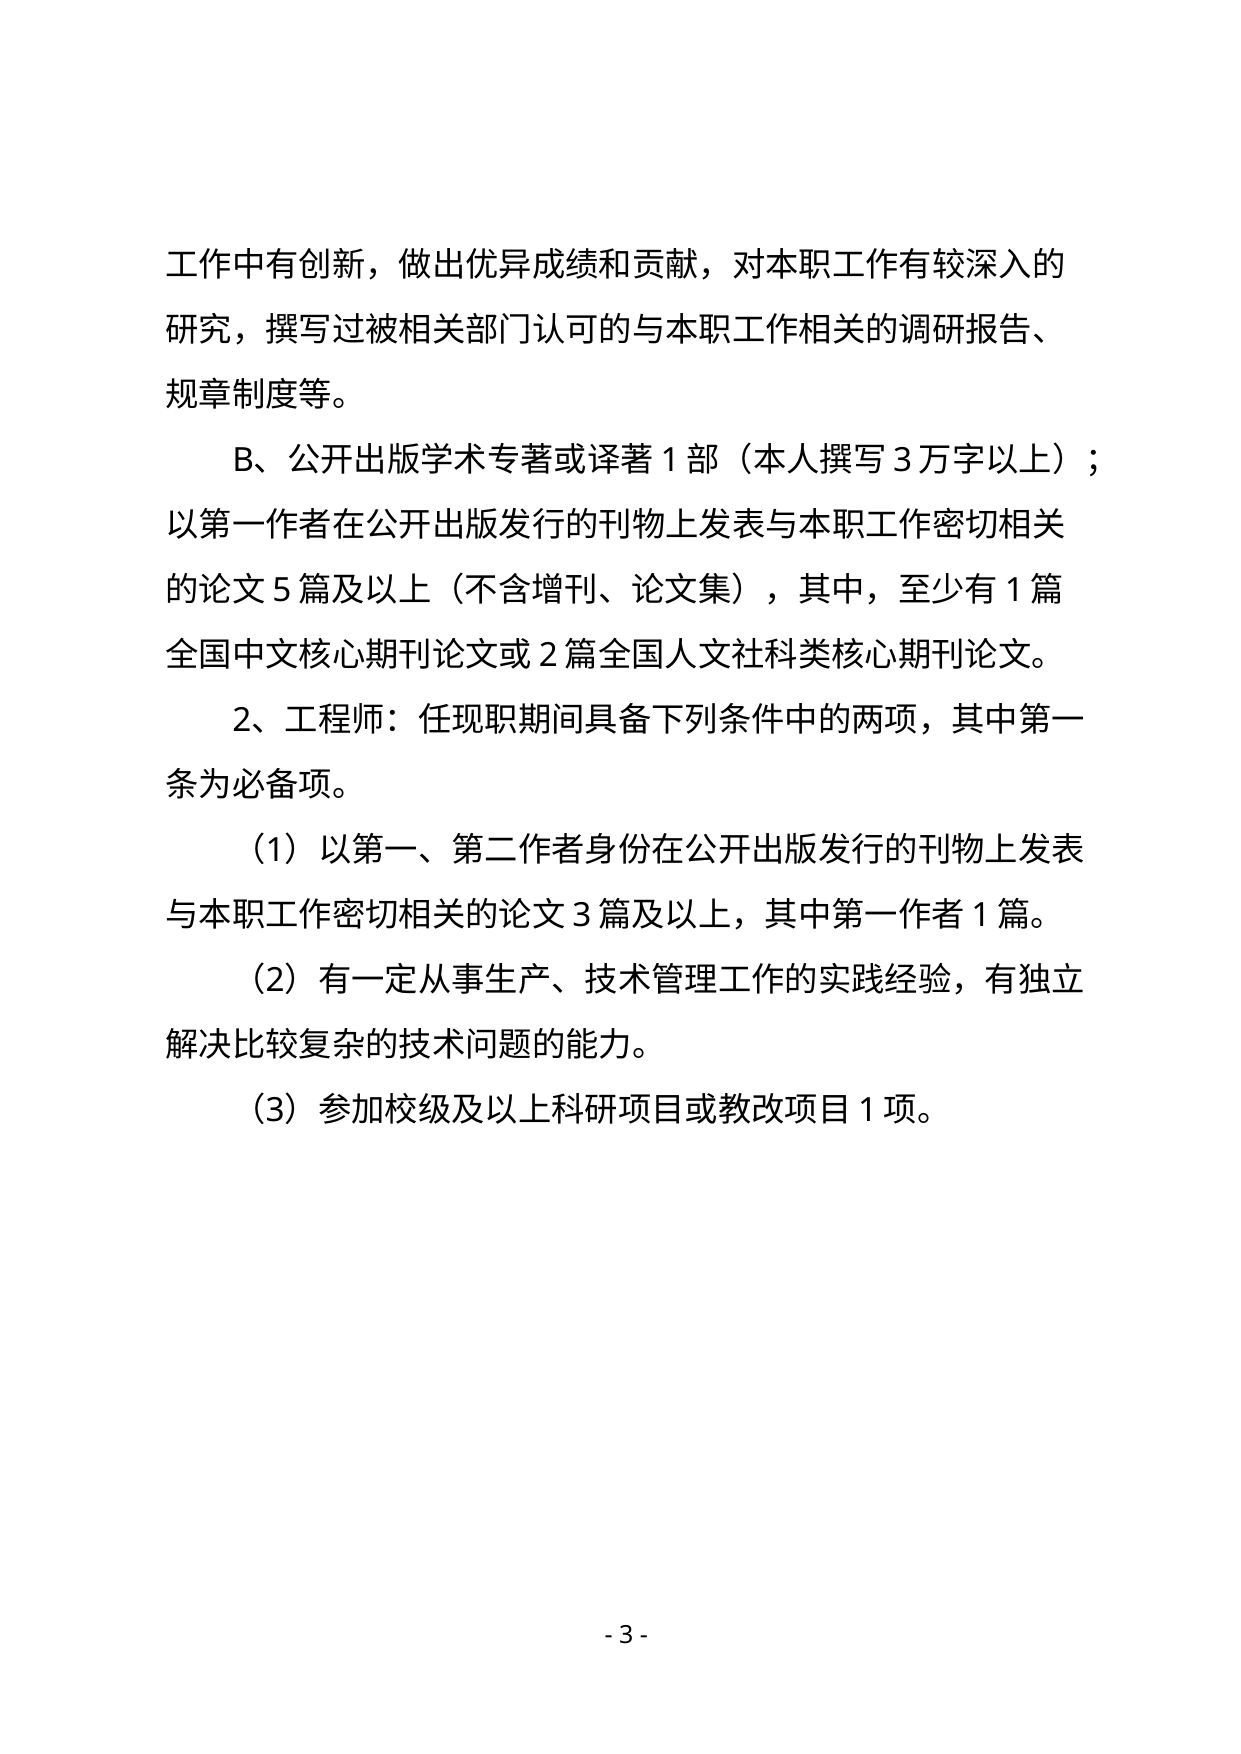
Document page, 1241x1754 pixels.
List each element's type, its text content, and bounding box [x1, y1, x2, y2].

text （1）以第一、第二作者身份在公开出版发行的刊物上发表与本职工作密切相关的论文3篇及以上，其中第一作者1篇。 [165, 815, 1087, 945]
text （3）参加校级及以上科研项目或教改项目1项。 [165, 1075, 1087, 1140]
text B、公开出版学术专著或译著1部（本人撰写3万字以上）；以第一作者在公开出版发行的刊物上发表与本职工作密切相关的论文5篇及以上（不含增刊、论文集），其中，至少有1篇全国中文核心期刊论文或2篇全国人文社科类核心期刊论文。 [165, 425, 1087, 685]
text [165, 230, 1087, 425]
text （2）有一定从事生产、技术管理工作的实践经验，有独立解决比较复杂的技术问题的能力。 [165, 945, 1087, 1075]
text 2、工程师：任现职期间具备下列条件中的两项，其中第一条为必备项。 [165, 685, 1087, 815]
